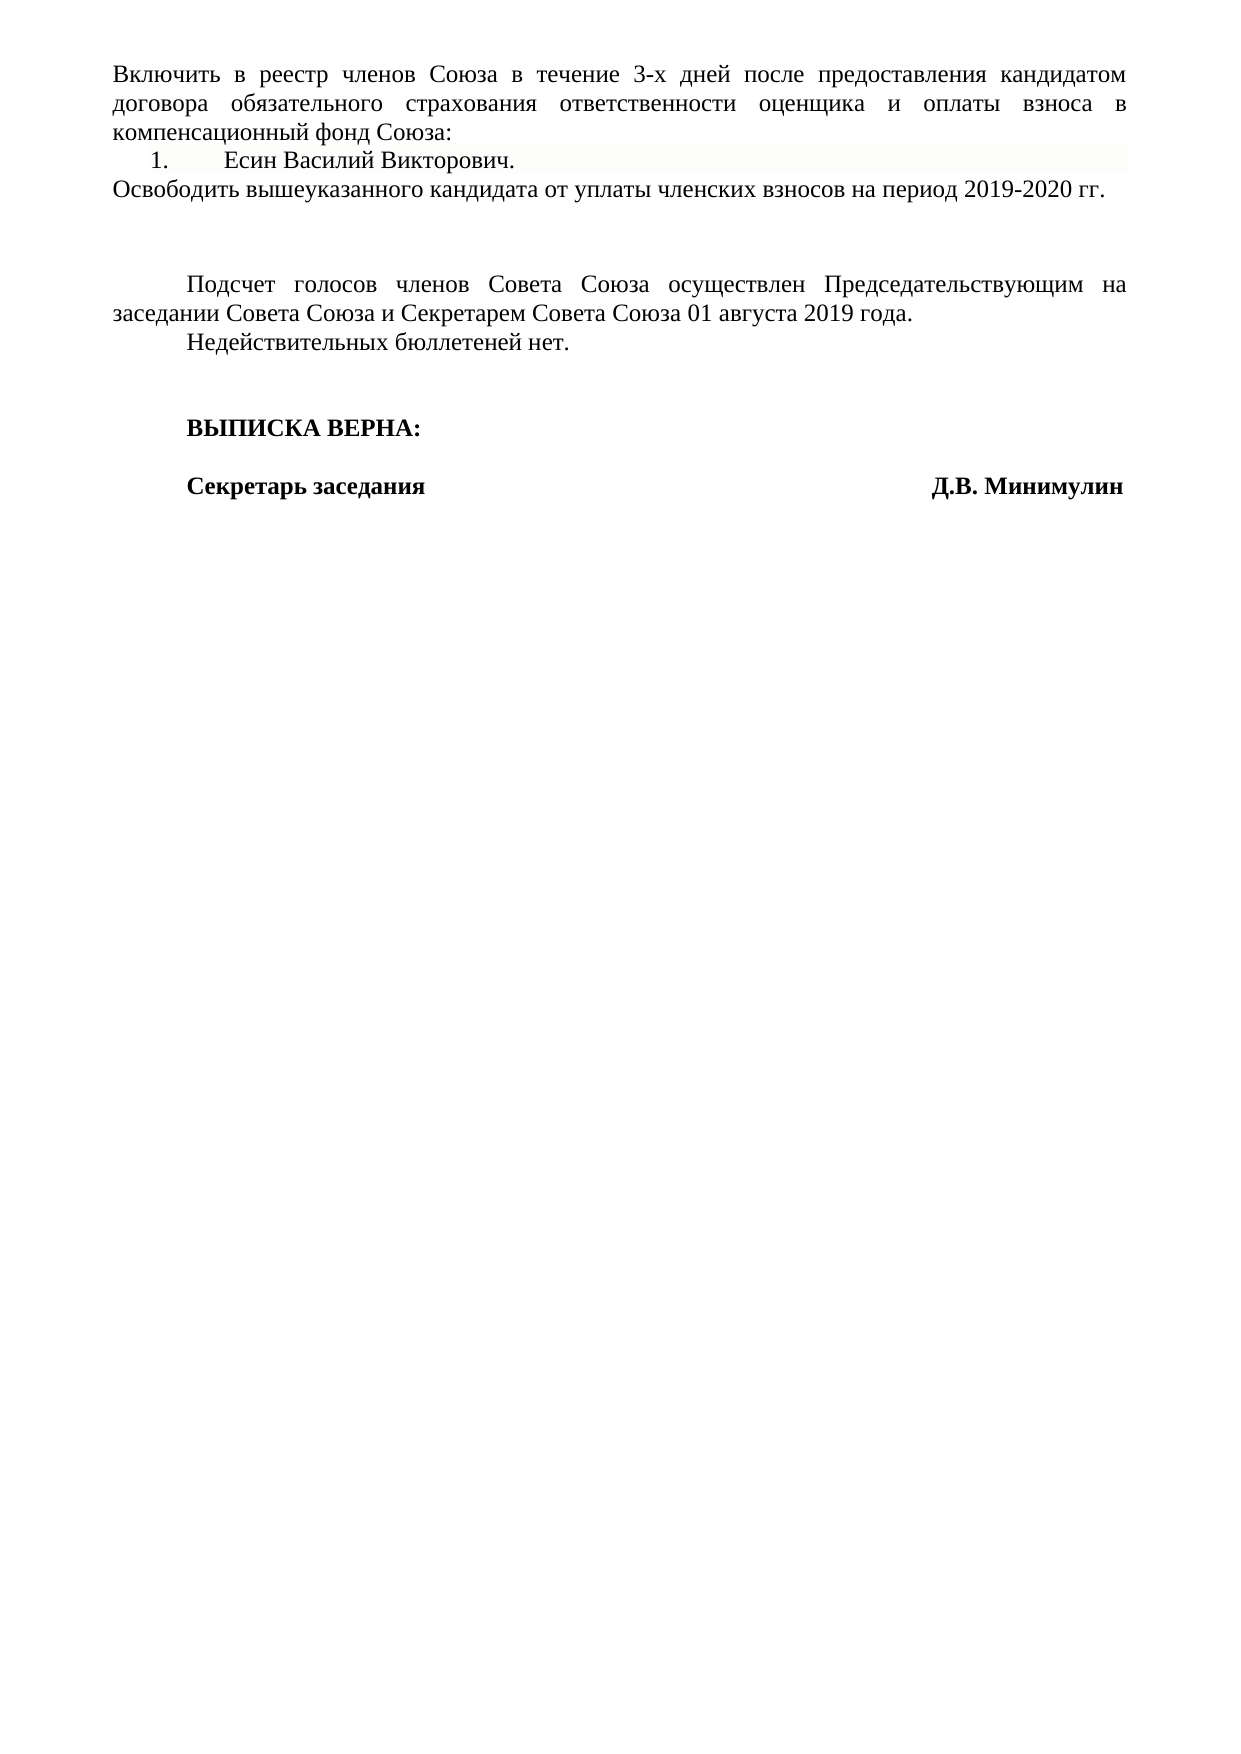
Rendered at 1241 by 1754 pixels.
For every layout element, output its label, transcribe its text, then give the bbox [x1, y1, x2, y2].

text Освободить вышеуказанного кандидата от уплаты членских взносов на период 2019-2020 гг. [112, 174, 1128, 203]
text Недействительных бюллетеней нет. [112, 327, 1128, 356]
text Секретарь заседания Д.В. Минимулин [112, 471, 1128, 499]
list Есин Василий Викторович. [150, 145, 1128, 174]
text ВЫПИСКА ВЕРНА: [112, 413, 1128, 442]
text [112, 59, 1128, 145]
text Подсчет голосов членов Совета Союза осуществлен Председательствующим на заседании Совета Союза и Секретарем Совета Союза 01 августа 2019 года. [112, 269, 1128, 327]
